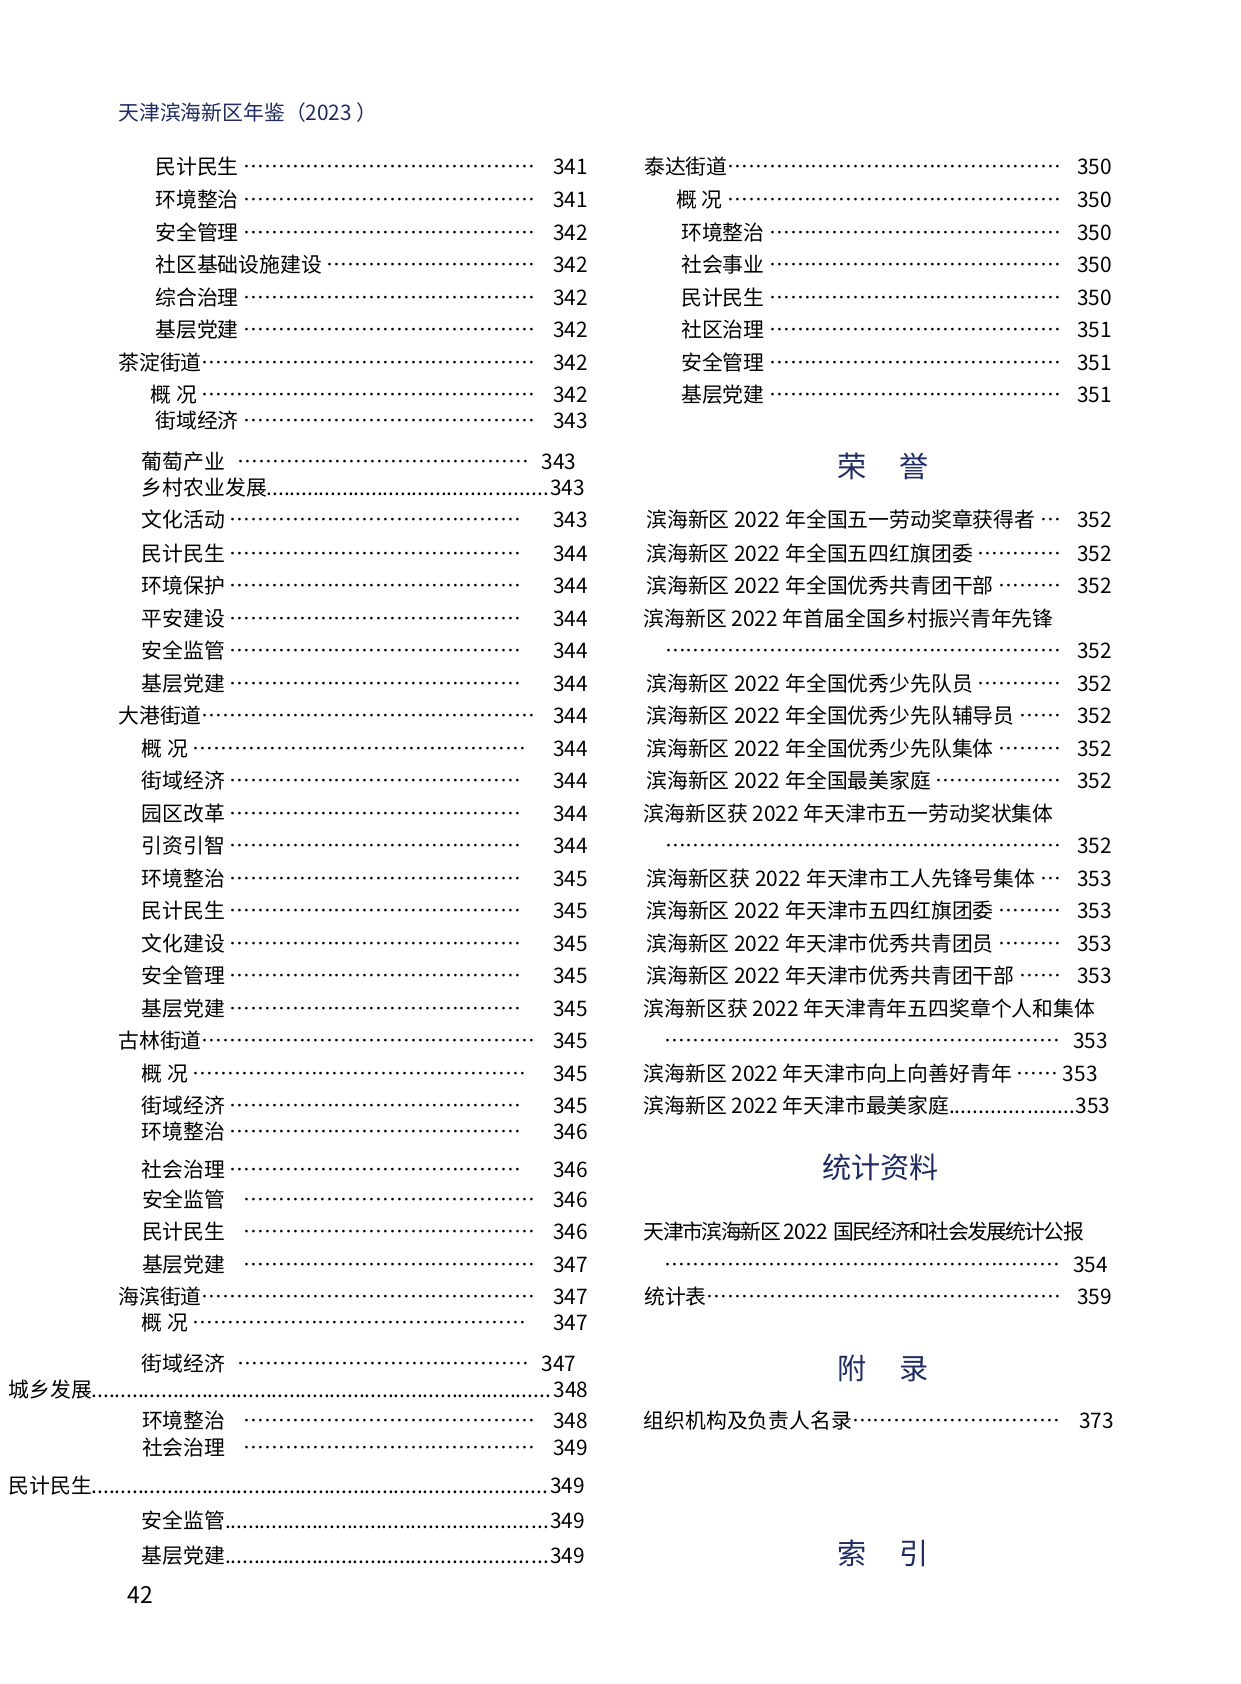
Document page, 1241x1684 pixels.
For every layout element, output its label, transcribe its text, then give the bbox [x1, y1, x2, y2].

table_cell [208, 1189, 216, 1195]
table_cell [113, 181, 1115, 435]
text 葡萄产业 …………………………………… 343 荣 誉 [142, 436, 1240, 478]
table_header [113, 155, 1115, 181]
subtitle 基层党建 349 [142, 1539, 584, 1569]
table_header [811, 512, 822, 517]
subtitle 安全监管 349 [142, 1504, 584, 1534]
subtitle 民计民生 349 [8, 1469, 584, 1499]
subtitle 城乡发展 348 [8, 1380, 1240, 1402]
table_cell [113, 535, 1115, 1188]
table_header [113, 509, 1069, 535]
text 乡村农业发展 343 [142, 478, 1240, 500]
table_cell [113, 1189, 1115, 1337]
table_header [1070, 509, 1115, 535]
text 索 引 [588, 1530, 1177, 1573]
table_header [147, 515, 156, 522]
text 街域经济 …………………………………… 347 附 录 [142, 1338, 1240, 1380]
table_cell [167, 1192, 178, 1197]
